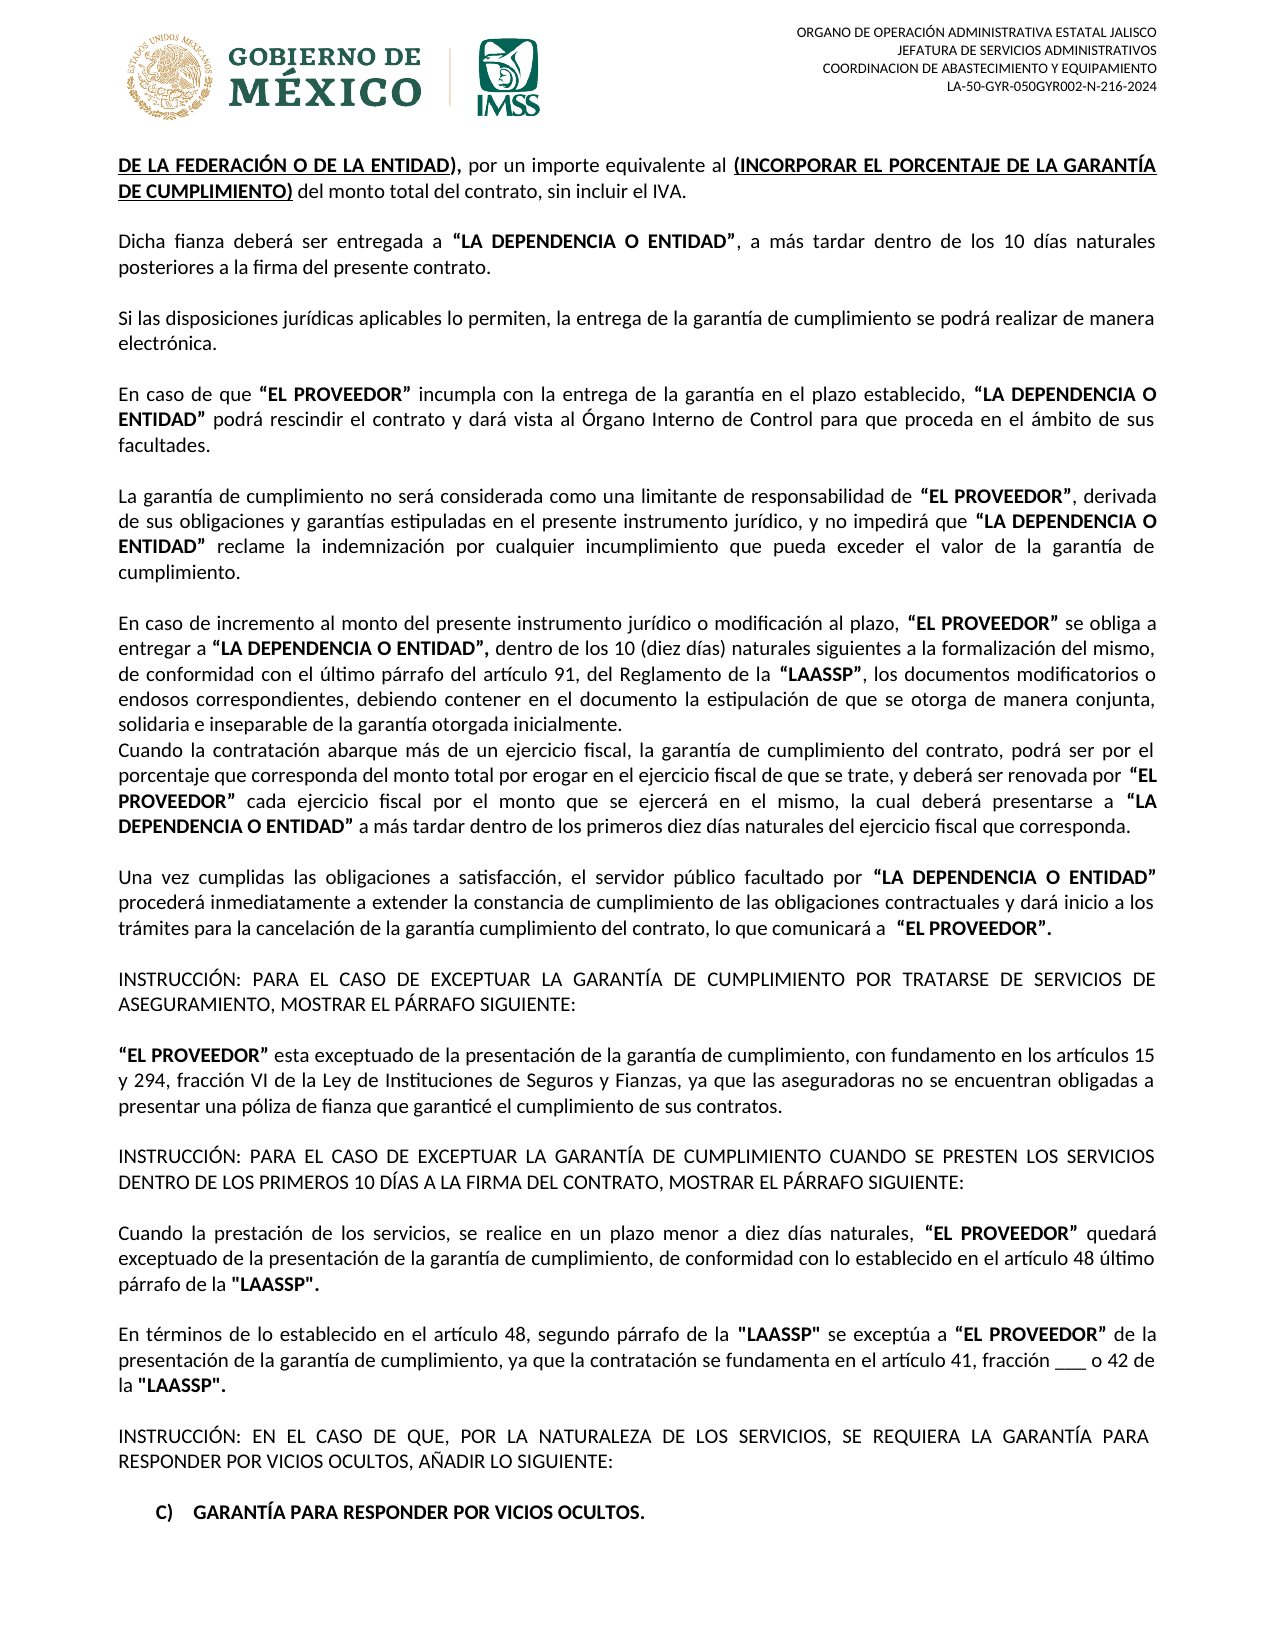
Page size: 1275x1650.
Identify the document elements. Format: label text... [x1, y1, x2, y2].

text La garantía de cumplimiento no será considerada como una limitante de responsabilidad de “EL PROVEEDOR”, derivada de sus obligaciones y garantías estipuladas en el presente instrumento jurídico, y no impedirá que “LA DEPENDENCIA O ENTIDAD” reclame la indemnización por cualquier incumplimiento que pueda exceder el valor de la garantía de cumplimiento. [118, 483, 1157, 584]
text Dicha fianza deberá ser entregada a “LA DEPENDENCIA O ENTIDAD”, a más tardar dentro de los 10 días naturales posteriores a la firma del presente contrato. [118, 229, 1157, 279]
picture [18, 0, 1182, 199]
text En caso de que “EL PROVEEDOR” incumpla con la entrega de la garantía en el plazo establecido, “LA DEPENDENCIA O ENTIDAD” podrá rescindir el contrato y dará vista al Órgano Interno de Control para que proceda en el ámbito de sus facultades. [118, 381, 1157, 457]
text Cuando la prestación de los servicios, se realice en un plazo menor a diez días naturales, “EL PROVEEDOR” quedará exceptuado de la presentación de la garantía de cumplimiento, de conformidad con lo establecido en el artículo 48 último párrafo de la "LAASSP". [118, 1220, 1157, 1296]
text En caso de incremento al monto del presente instrumento jurídico o modificación al plazo, “EL PROVEEDOR” se obliga a entregar a “LA DEPENDENCIA O ENTIDAD”, dentro de los 10 (diez días) naturales siguientes a la formalización del mismo, de conformidad con el último párrafo del artículo 91, del Reglamento de la “LAASSP”, los documentos modificatorios o endosos correspondientes, debiendo contener en el documento la estipulación de que se otorga de manera conjunta, solidaria e inseparable de la garantía otorgada inicialmente. [118, 610, 1157, 737]
text “EL PROVEEDOR” esta exceptuado de la presentación de la garantía de cumplimiento, con fundamento en los artículos 15 y 294, fracción VI de la Ley de Instituciones de Seguros y Fianzas, ya que las aseguradoras no se encuentran obligadas a presentar una póliza de fianza que garanticé el cumplimiento de sus contratos. [118, 1042, 1157, 1118]
text Una vez cumplidas las obligaciones a satisfacción, el servidor público facultado por “LA DEPENDENCIA O ENTIDAD” procederá inmediatamente a extender la constancia de cumplimiento de las obligaciones contractuales y dará inicio a los trámites para la cancelación de la garantía cumplimiento del contrato, lo que comunicará a “EL PROVEEDOR”. [118, 864, 1157, 940]
list GARANTÍA PARA RESPONDER POR VICIOS OCULTOS. [156, 1499, 1157, 1525]
text INSTRUCCIÓN: EN EL CASO DE QUE, POR LA NATURALEZA DE LOS SERVICIOS, SE REQUIERA LA GARANTÍA PARA RESPONDER POR VICIOS OCULTOS, AÑADIR LO SIGUIENTE: [118, 1423, 1152, 1474]
text En términos de lo establecido en el artículo 48, segundo párrafo de la "LAASSP" se exceptúa a “EL PROVEEDOR” de la presentación de la garantía de cumplimiento, ya que la contratación se fundamenta en el artículo 41, fracción ___ o 42 de la "LAASSP". [118, 1322, 1157, 1398]
text INSTRUCCIÓN: PARA EL CASO DE EXCEPTUAR LA GARANTÍA DE CUMPLIMIENTO CUANDO SE PRESTEN LOS SERVICIOS DENTRO DE LOS PRIMEROS 10 DÍAS A LA FIRMA DEL CONTRATO, MOSTRAR EL PÁRRAFO SIGUIENTE: [118, 1144, 1157, 1194]
text INSTRUCCIÓN: PARA EL CASO DE EXCEPTUAR LA GARANTÍA DE CUMPLIMIENTO POR TRATARSE DE SERVICIOS DE ASEGURAMIENTO, MOSTRAR EL PÁRRAFO SIGUIENTE: [118, 966, 1157, 1017]
text Si las disposiciones jurídicas aplicables lo permiten, la entrega de la garantía de cumplimiento se podrá realizar de manera electrónica. [118, 305, 1157, 356]
text Cuando la contratación abarque más de un ejercicio fiscal, la garantía de cumplimiento del contrato, podrá ser por el porcentaje que corresponda del monto total por erogar en el ejercicio fiscal de que se trate, y deberá ser renovada por “EL PROVEEDOR” cada ejercicio fiscal por el monto que se ejercerá en el mismo, la cual deberá presentarse a “LA DEPENDENCIA O ENTIDAD” a más tardar dentro de los primeros diez días naturales del ejercicio fiscal que corresponda. [118, 737, 1157, 839]
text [118, 152, 1157, 203]
